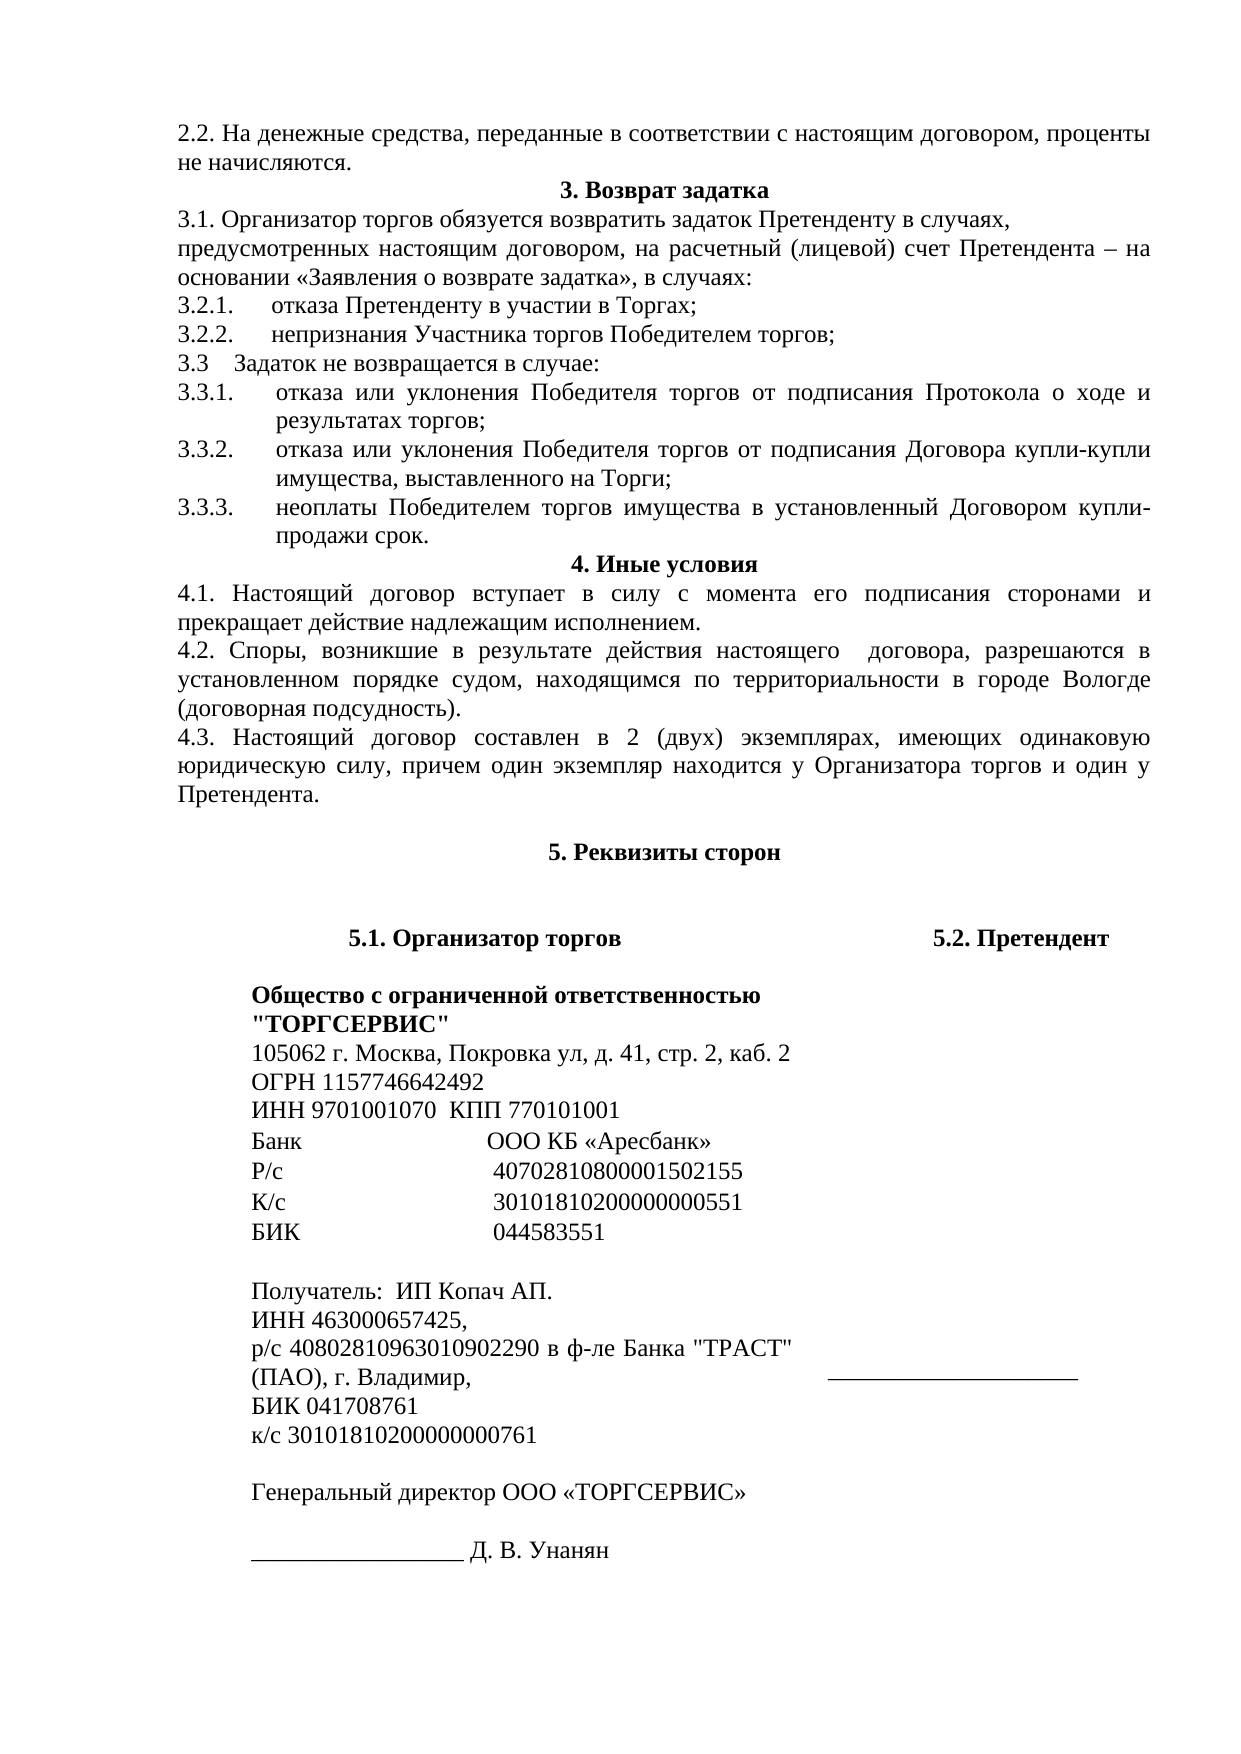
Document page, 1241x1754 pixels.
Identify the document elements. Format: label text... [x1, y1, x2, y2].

text 3. Возврат задатка [177, 176, 1152, 204]
list Задаток не возвращается в случае: [177, 348, 1152, 377]
text 2.2. На денежные средства, переданные в соответствии с настоящим договором, проценты не начисляются. [177, 118, 1152, 176]
table_header 5.1. Организатор торгов Общество с ограниченной ответственностью "ТОРГСЕРВИС" 105062 г. Москва, Покровка ул, д. 41, стр. 2, каб. 2 ОГРН 1157746642492 ИНН 9701001070 КПП 770101001 Получатель: ИП Копач АП. ИНН 463000657425, р/с 40802810963010902290 в ф-ле Банка "ТРАСТ" (ПАО), г. Владимир, БИК 041708761 к/с 30101810200000000761 Генеральный директор ООО «ТОРГСЕРВИС» _________________ Д. В. Унанян [166, 894, 804, 1563]
text 4. Иные условия [177, 549, 1152, 578]
list отказа или уклонения Победителя торгов от подписания Договора купли-купли имущества, выставленного на Торги; [177, 434, 1152, 492]
text предусмотренных настоящим договором, на расчетный (лицевой) счет Претендента – на основании «Заявления о возврате задатка», в случаях: [177, 233, 1152, 291]
text 5. Реквизиты сторон [177, 837, 1152, 866]
text 4.2. Споры, возникшие в результате действия настоящего договора, разрешаются в установленном порядке судом, находящимся по территориальности в городе Вологде (договорная подсудность). [177, 636, 1152, 722]
list неоплаты Победителем торгов имущества в установленный Договором купли-продажи срок. [177, 492, 1152, 549]
text 4.3. Настоящий договор составлен в 2 (двух) экземплярах, имеющих одинаковую юридическую силу, причем один экземпляр находится у Организатора торгов и один у Претендента. [177, 722, 1152, 808]
text 3.1. Организатор торгов обязуется возвратить задаток Претенденту в случаях, [177, 204, 1152, 233]
list отказа или уклонения Победителя торгов от подписания Протокола о ходе и результатах торгов; [177, 377, 1152, 434]
text 4.1. Настоящий договор вступает в силу с момента его подписания сторонами и прекращает действие надлежащим исполнением. [177, 578, 1152, 636]
list отказа Претенденту в участии в Торгах; [177, 291, 1152, 319]
list непризнания Участника торгов Победителем торгов; [177, 319, 1152, 348]
table_header 5.2. Претендент ____________________ [804, 894, 1240, 1563]
